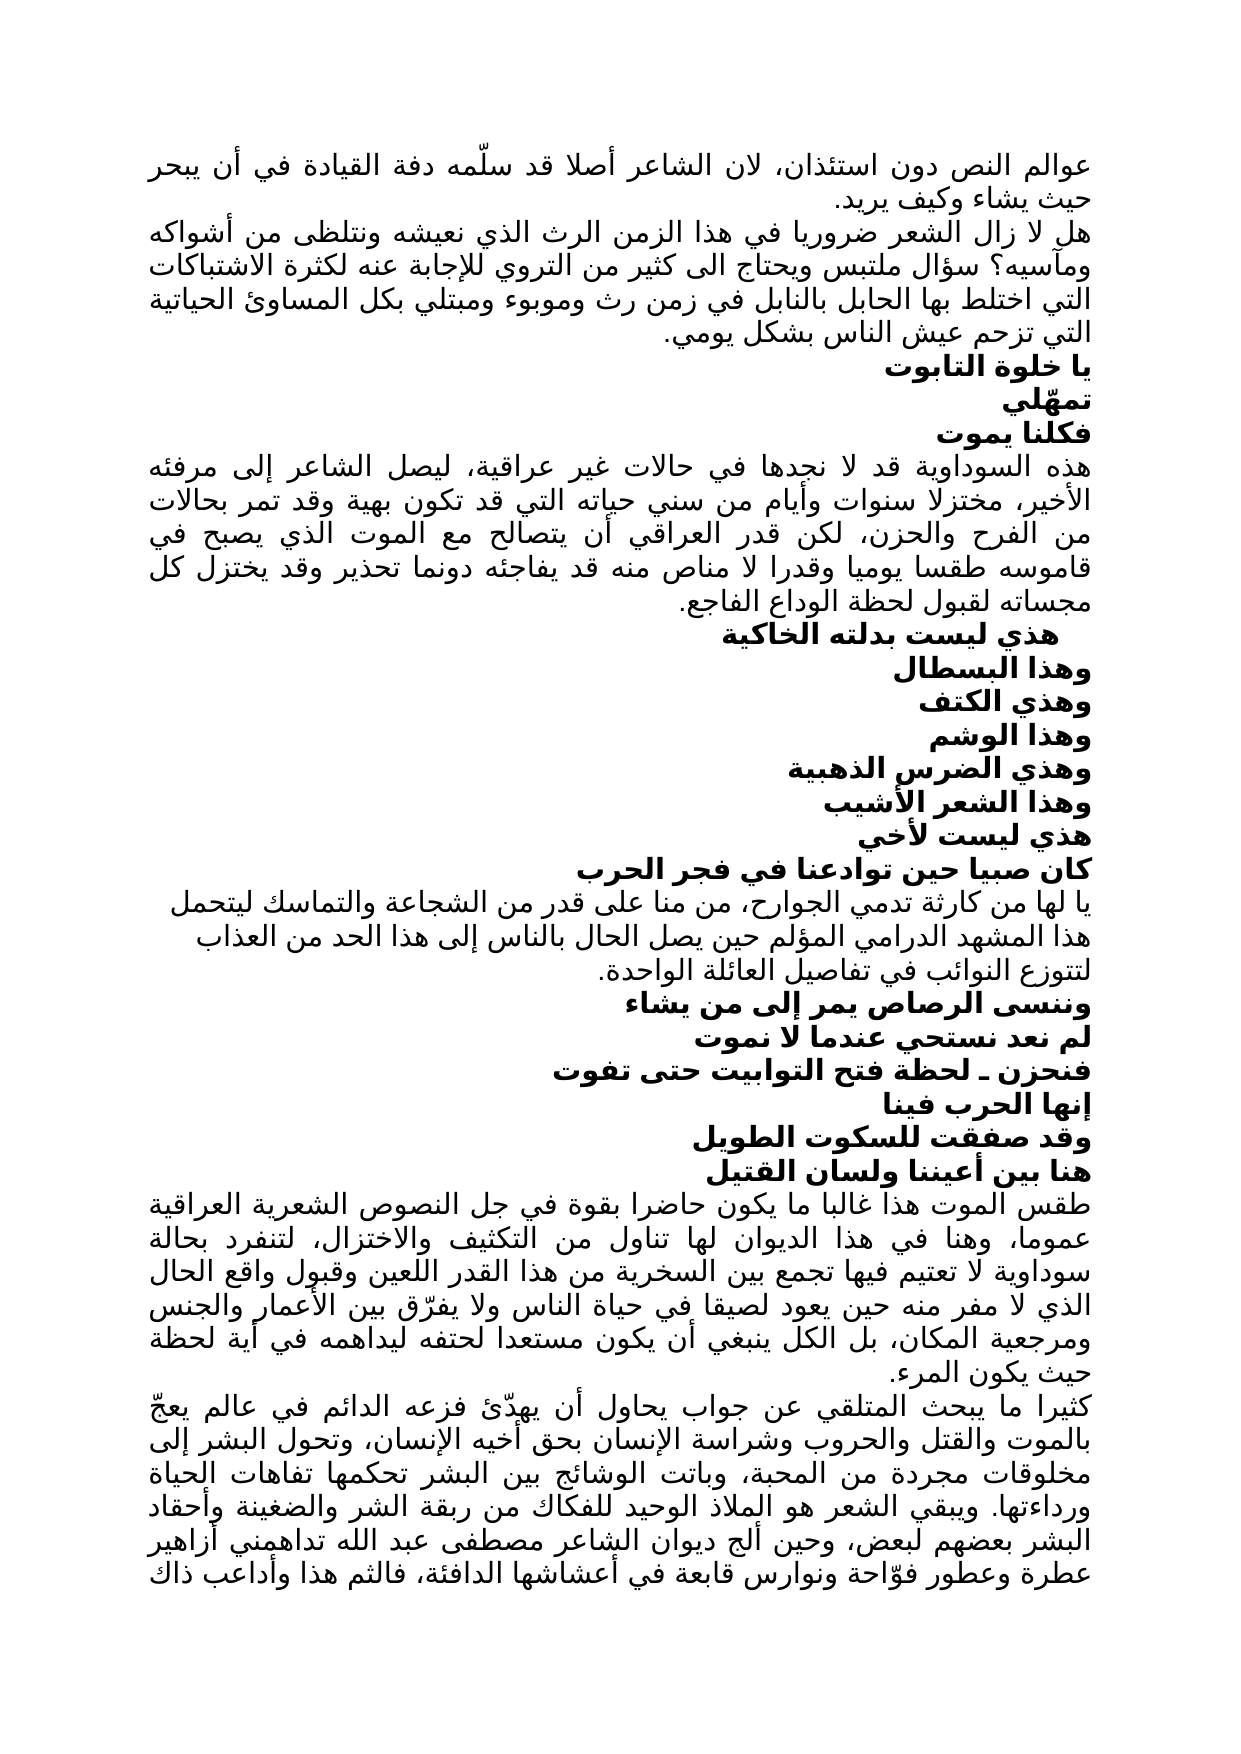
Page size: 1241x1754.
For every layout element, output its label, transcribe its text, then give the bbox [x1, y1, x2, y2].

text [148, 148, 1093, 215]
text يا لها من كارثة تدمي الجوارح، من منا على قدر من الشجاعة والتماسك ليتحمل هذا المشهد الدرامي المؤلم حين يصل الحال بالناس إلى هذا الحد من العذاب لتتوزع النوائب في تفاصيل العائلة الواحدة. [148, 886, 1093, 986]
text هل لا زال الشعر ضروريا في هذا الزمن الرث الذي نعيشه ونتلظى من أشواكه ومآسيه؟ سؤال ملتبس ويحتاج الى كثير من التروي للإجابة عنه لكثرة الاشتباكات التي اختلط بها الحابل بالنابل في زمن رث وموبوء ومبتلي بكل المساوئ الحياتية التي تزحم عيش الناس بشكل يومي. [148, 215, 1093, 349]
text طقس الموت هذا غالبا ما يكون حاضرا بقوة في جل النصوص الشعرية العراقية عموما، وهنا في هذا الديوان لها تناول من التكثيف والاختزال، لتنفرد بحالة سوداوية لا تعتيم فيها تجمع بين السخرية من هذا القدر اللعين وقبول واقع الحال الذي لا مفر منه حين يعود لصيقا في حياة الناس ولا يفرّق بين الأعمار والجنس ومرجعية المكان، بل الكل ينبغي أن يكون مستعدا لحتفه ليداهمه في أية لحظة حيث يكون المرء. [148, 1187, 1093, 1389]
text يا خلوة التابوت تمهّلي فكلنا يموت [148, 349, 1093, 449]
text وننسى الرصاص يمر إلى من يشاء لم نعد نستحي عندما لا نموت فنحزن ـ لحظة فتح التوابيت حتى تفوت إنها الحرب فينا وقد صفقت للسكوت الطويل هنا بين أعيننا ولسان القتيل [148, 986, 1093, 1187]
text هذي ليست بدلته الخاكية وهذا البسطال وهذي الكتف وهذا الوشم وهذي الضرس الذهبية وهذا الشعر الأشيب هذي ليست لأخي كان صبيا حين توادعنا في فجر الحرب [148, 617, 1093, 886]
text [148, 1389, 1093, 1590]
text هذه السوداوية قد لا نجدها في حالات غير عراقية، ليصل الشاعر إلى مرفئه الأخير، مختزلا سنوات وأيام من سني حياته التي قد تكون بهية وقد تمر بحالات من الفرح والحزن، لكن قدر العراقي أن يتصالح مع الموت الذي يصبح في قاموسه طقسا يوميا وقدرا لا مناص منه قد يفاجئه دونما تحذير وقد يختزل كل مجساته لقبول لحظة الوداع الفاجع. [148, 449, 1093, 617]
